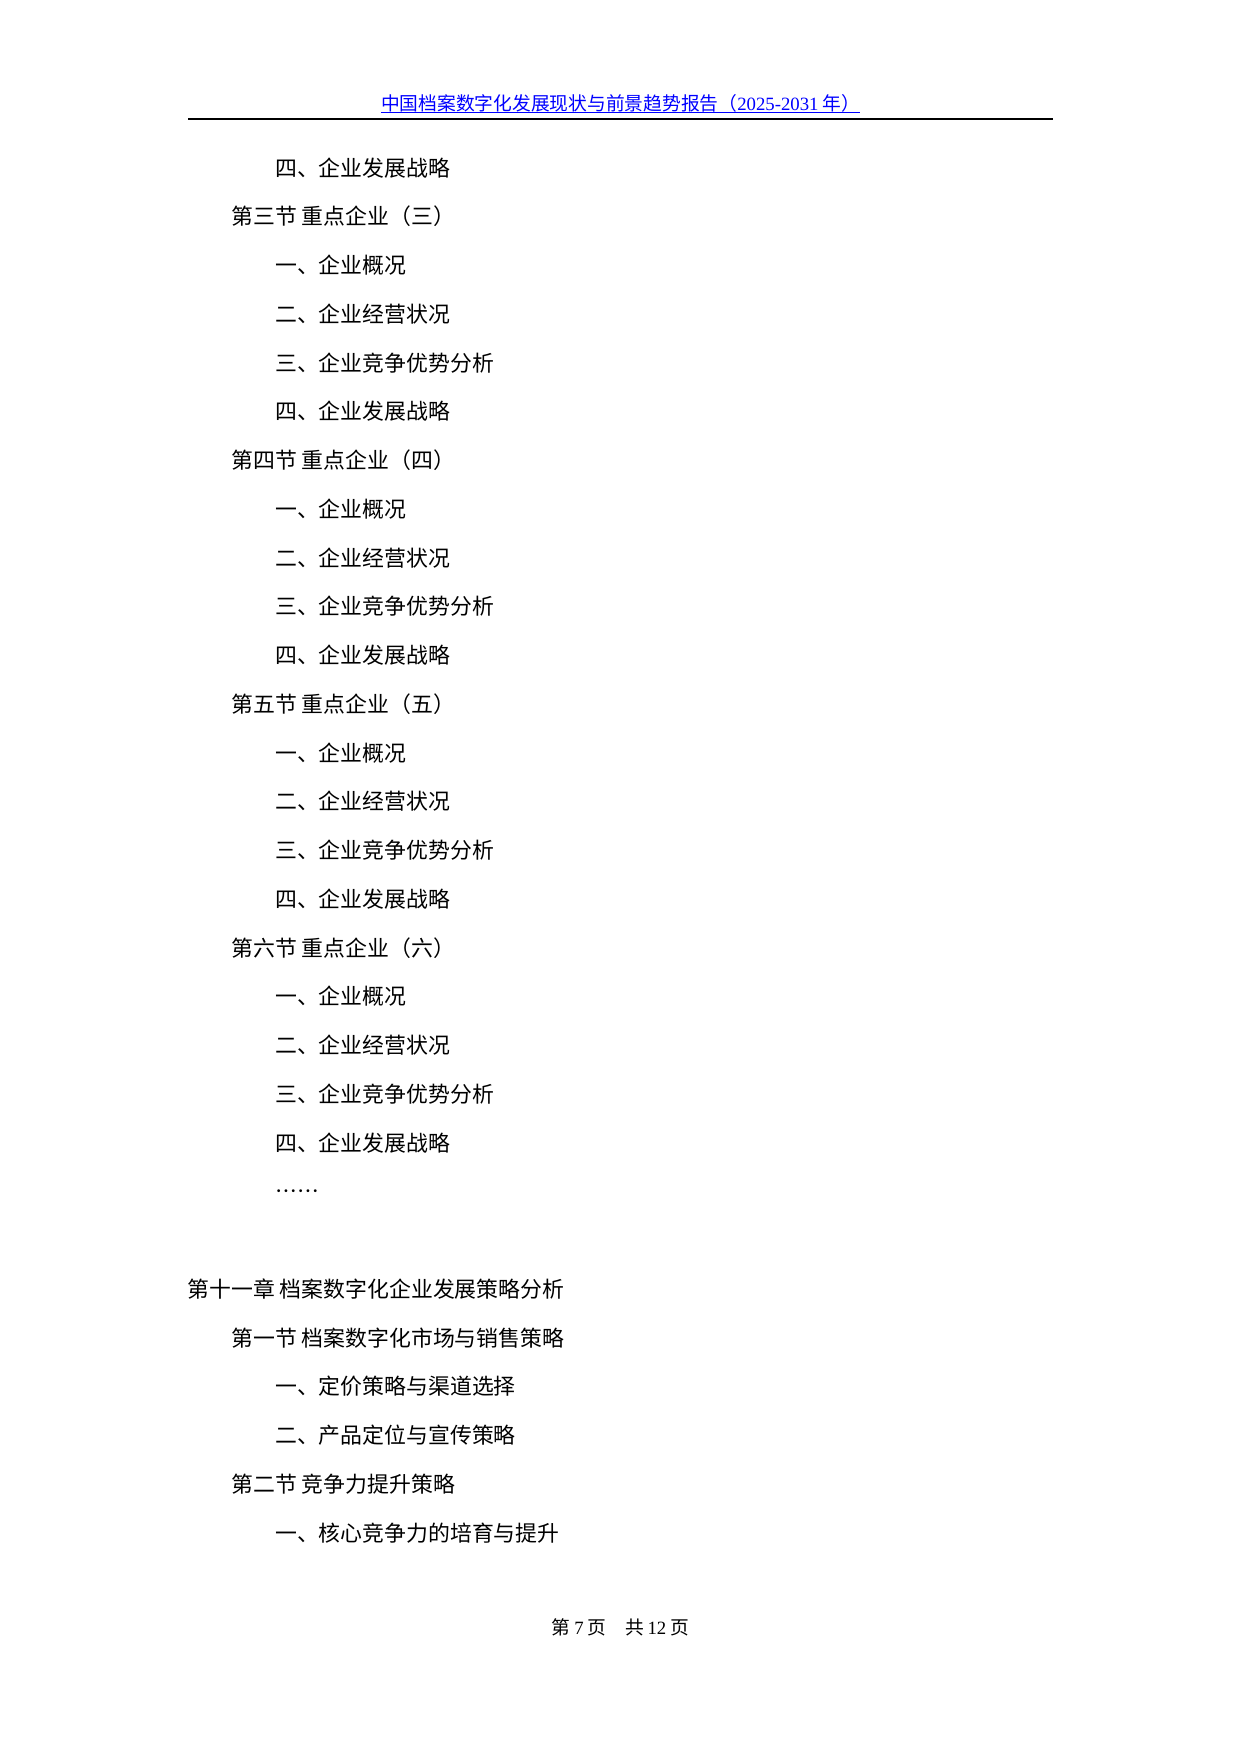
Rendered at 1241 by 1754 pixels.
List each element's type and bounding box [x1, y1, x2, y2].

text [187, 150, 1053, 1548]
